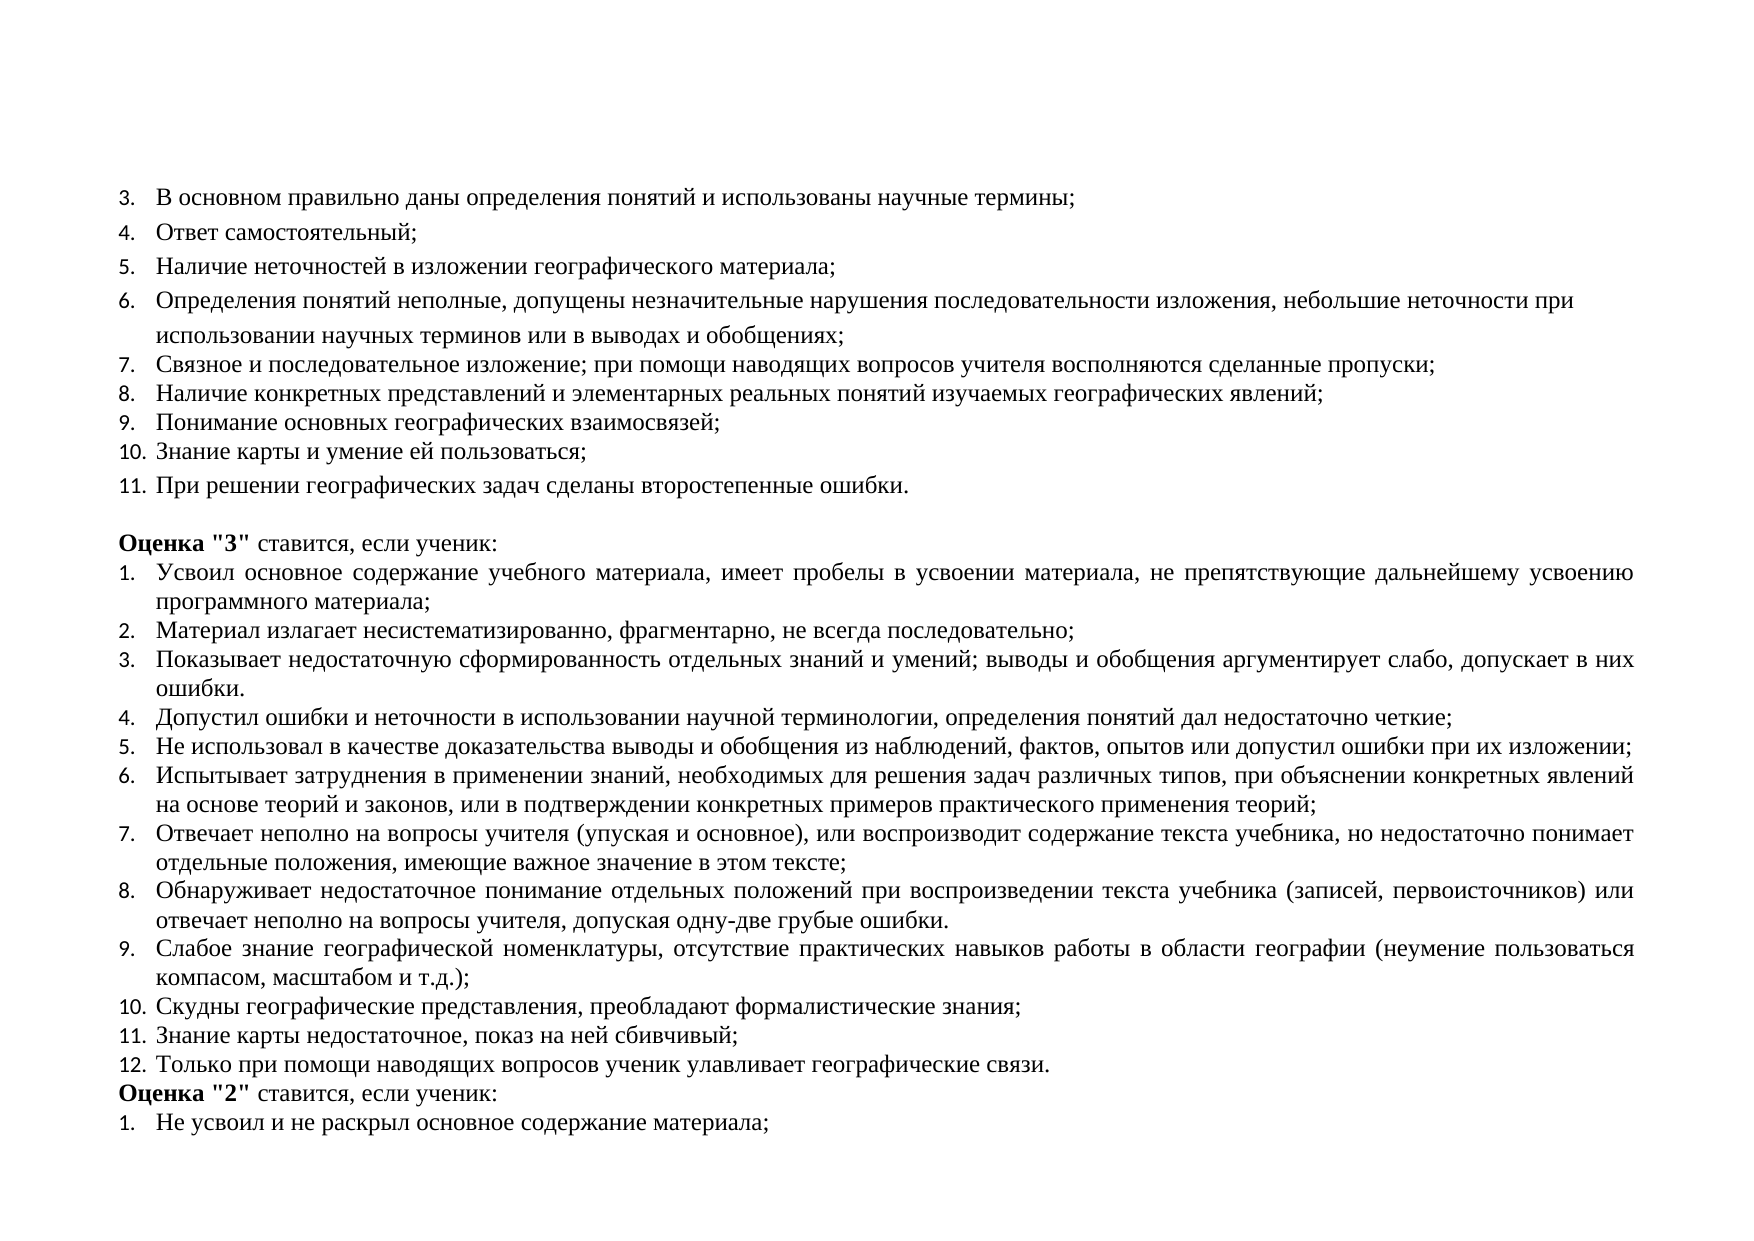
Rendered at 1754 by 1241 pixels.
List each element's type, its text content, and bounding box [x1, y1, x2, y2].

list Ответ самостоятельный; [118, 212, 1636, 246]
list Отвечает неполно на вопросы учителя (упуская и основное), или воспроизводит содержание текста учебника, но недостаточно понимает отдельные положения, имеющие важное значение в этом тексте; [118, 818, 1636, 876]
list Не усвоил и не раскрыл основное содержание материала; [118, 1107, 1636, 1136]
text Оценка "2" ставится, если ученик: [118, 1078, 1636, 1107]
list Допустил ошибки и неточности в использовании научной терминологии, определения понятий дал недостаточно четкие; [118, 702, 1636, 731]
list Только при помощи наводящих вопросов ученик улавливает географические связи. [118, 1049, 1636, 1078]
list Испытывает затруднения в применении знаний, необходимых для решения задач различных типов, при объяснении конкретных явлений на основе теорий и законов, или в подтверждении конкретных примеров практического применения теорий; [118, 760, 1636, 818]
list Наличие конкретных представлений и элементарных реальных понятий изучаемых географических явлений; [118, 378, 1636, 407]
list Не использовал в качестве доказательства выводы и обобщения из наблюдений, фактов, опытов или допустил ошибки при их изложении; [118, 731, 1636, 760]
list Связное и последовательное изложение; при помощи наводящих вопросов учителя восполняются сделанные пропуски; [118, 349, 1636, 378]
list Усвоил основное содержание учебного материала, имеет пробелы в усвоении материала, не препятствующие дальнейшему усвоению программного материала; [118, 557, 1636, 615]
list Обнаруживает недостаточное понимание отдельных положений при воспроизведении текста учебника (записей, первоисточников) или отвечает неполно на вопросы учителя, допуская одну-две грубые ошибки. [118, 876, 1636, 933]
list При решении географических задач сделаны второстепенные ошибки. [118, 465, 1636, 500]
list Слабое знание географической номенклатуры, отсутствие практических навыков работы в области географии (неумение пользоваться компасом, масштабом и т.д.); [118, 933, 1636, 991]
text Оценка "3" ставится, если ученик: [118, 528, 1636, 557]
list Определения понятий неполные, допущены незначительные нарушения последовательности изложения, небольшие неточности при использовании научных терминов или в выводах и обобщениях; [118, 280, 1636, 349]
list Наличие неточностей в изложении географического материала; [118, 246, 1636, 280]
list Знание карты и умение ей пользоваться; [118, 436, 1636, 465]
list Знание карты недостаточное, показ на ней сбивчивый; [118, 1020, 1636, 1049]
list Материал излагает несистематизированно, фрагментарно, не всегда последовательно; [118, 615, 1636, 644]
list Понимание основных географических взаимосвязей; [118, 407, 1636, 436]
list Показывает недостаточную сформированность отдельных знаний и умений; выводы и обобщения аргументирует слабо, допускает в них ошибки. [118, 644, 1636, 702]
list В основном правильно даны определения понятий и использованы научные термины; [118, 177, 1636, 212]
list Скудны географические представления, преобладают формалистические знания; [118, 991, 1636, 1020]
